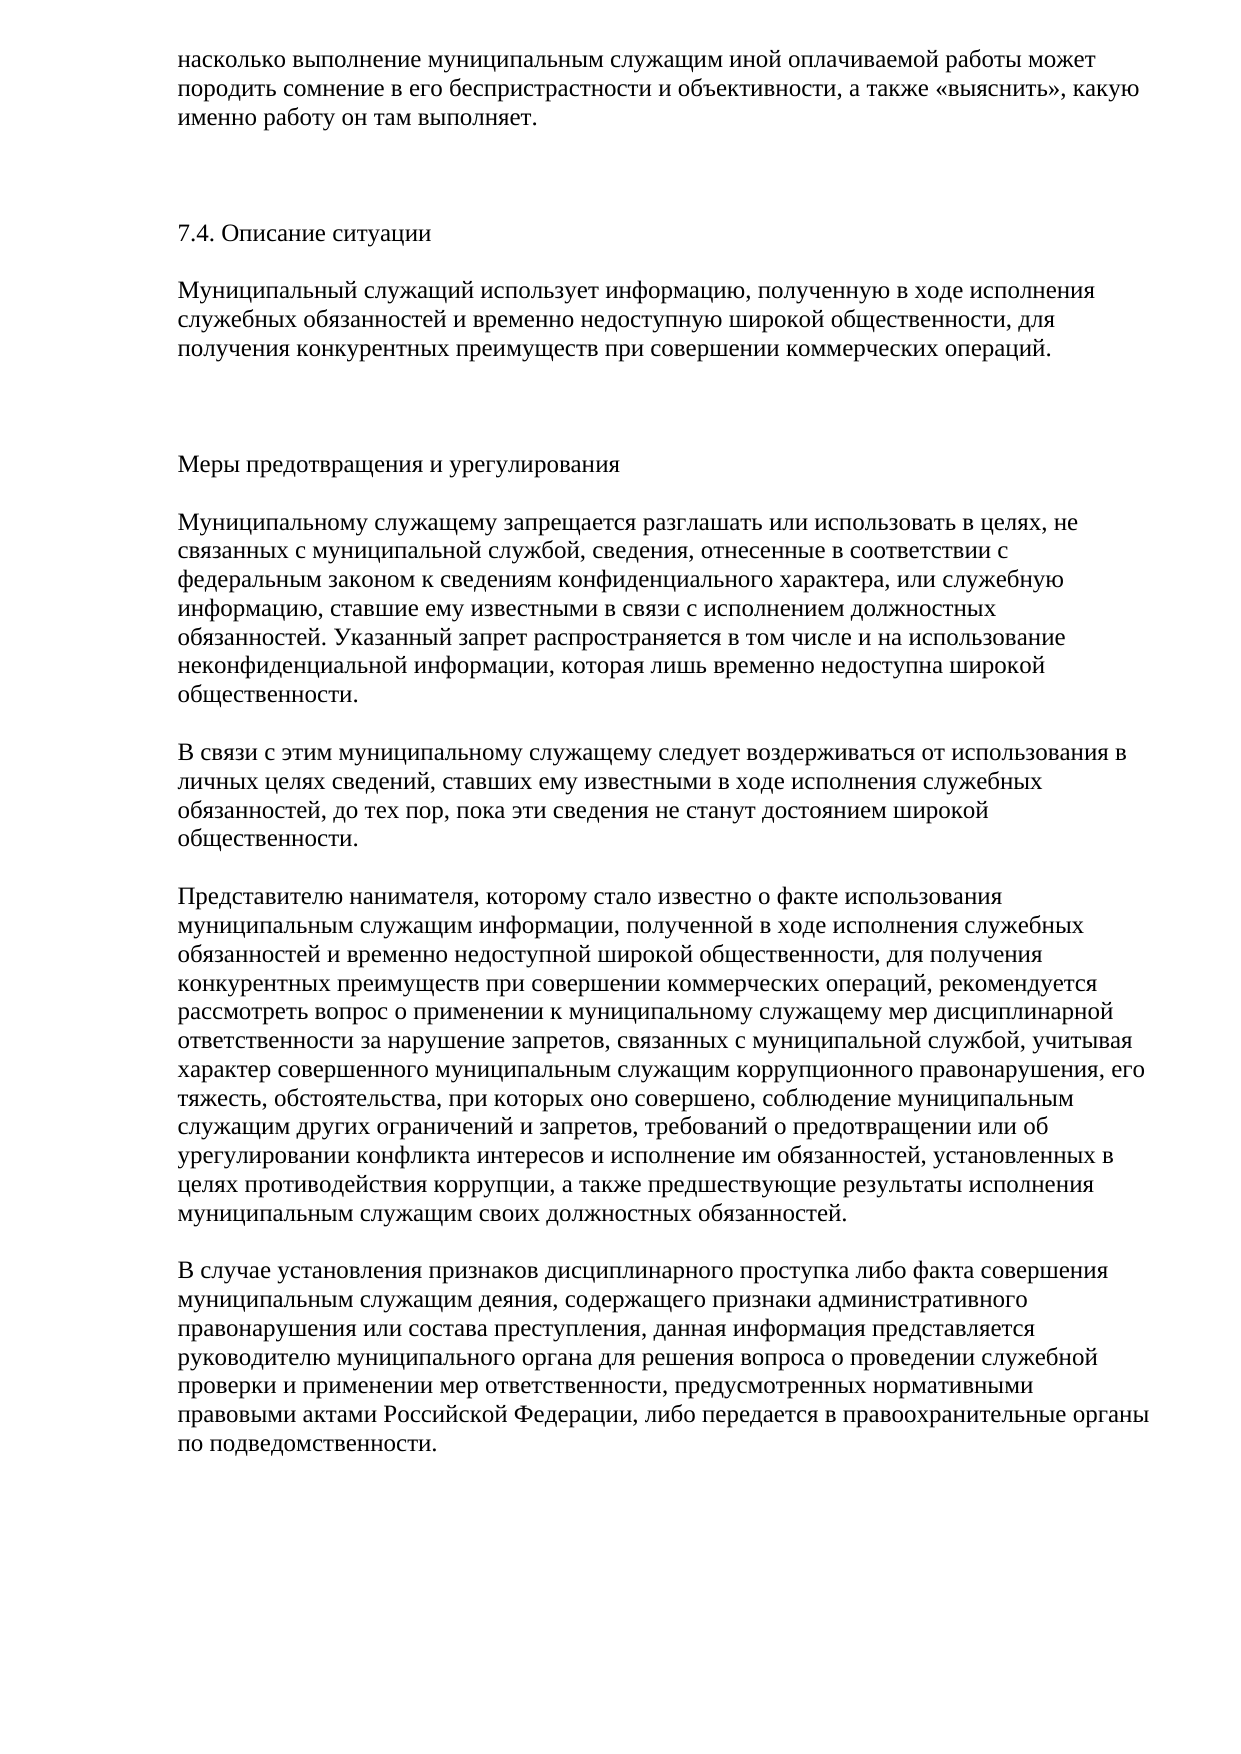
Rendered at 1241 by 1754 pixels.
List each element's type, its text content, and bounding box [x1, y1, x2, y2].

text Меры предотвращения и урегулирования [177, 449, 1152, 478]
text Муниципальный служащий использует информацию, полученную в ходе исполнения служебных обязанностей и временно недоступную широкой общественности, для получения конкурентных преимуществ при совершении коммерческих операций. [177, 276, 1152, 362]
text 7.4. Описание ситуации [177, 218, 1152, 246]
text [177, 44, 1152, 131]
text Представителю нанимателя, которому стало известно о факте использования муниципальным служащим информации, полученной в ходе исполнения служебных обязанностей и временно недоступной широкой общественности, для получения конкурентных преимуществ при совершении коммерческих операций, рекомендуется рассмотреть вопрос о применении к муниципальному служащему мер дисциплинарной ответственности за нарушение запретов, связанных с муниципальной службой, учитывая характер совершенного муниципальным служащим коррупционного правонарушения, его тяжесть, обстоятельства, при которых оно совершено, соблюдение муниципальным служащим других ограничений и запретов, требований о предотвращении или об урегулировании конфликта интересов и исполнение им обязанностей, установленных в целях противодействия коррупции, а также предшествующие результаты исполнения муниципальным служащим своих должностных обязанностей. [177, 881, 1152, 1226]
text В случае установления признаков дисциплинарного проступка либо факта совершения муниципальным служащим деяния, содержащего признаки административного правонарушения или состава преступления, данная информация представляется руководителю муниципального органа для решения вопроса о проведении служебной проверки и применении мер ответственности, предусмотренных нормативными правовыми актами Российской Федерации, либо передается в правоохранительные органы по подведомственности. [177, 1256, 1152, 1457]
text Муниципальному служащему запрещается разглашать или использовать в целях, не связанных с муниципальной службой, сведения, отнесенные в соответствии с федеральным законом к сведениям конфиденциального характера, или служебную информацию, ставшие ему известными в связи с исполнением должностных обязанностей. Указанный запрет распространяется в том числе и на использование неконфиденциальной информации, которая лишь временно недоступна широкой общественности. [177, 507, 1152, 708]
text В связи с этим муниципальному служащему следует воздерживаться от использования в личных целях сведений, ставших ему известными в ходе исполнения служебных обязанностей, до тех пор, пока эти сведения не станут достоянием широкой общественности. [177, 737, 1152, 852]
